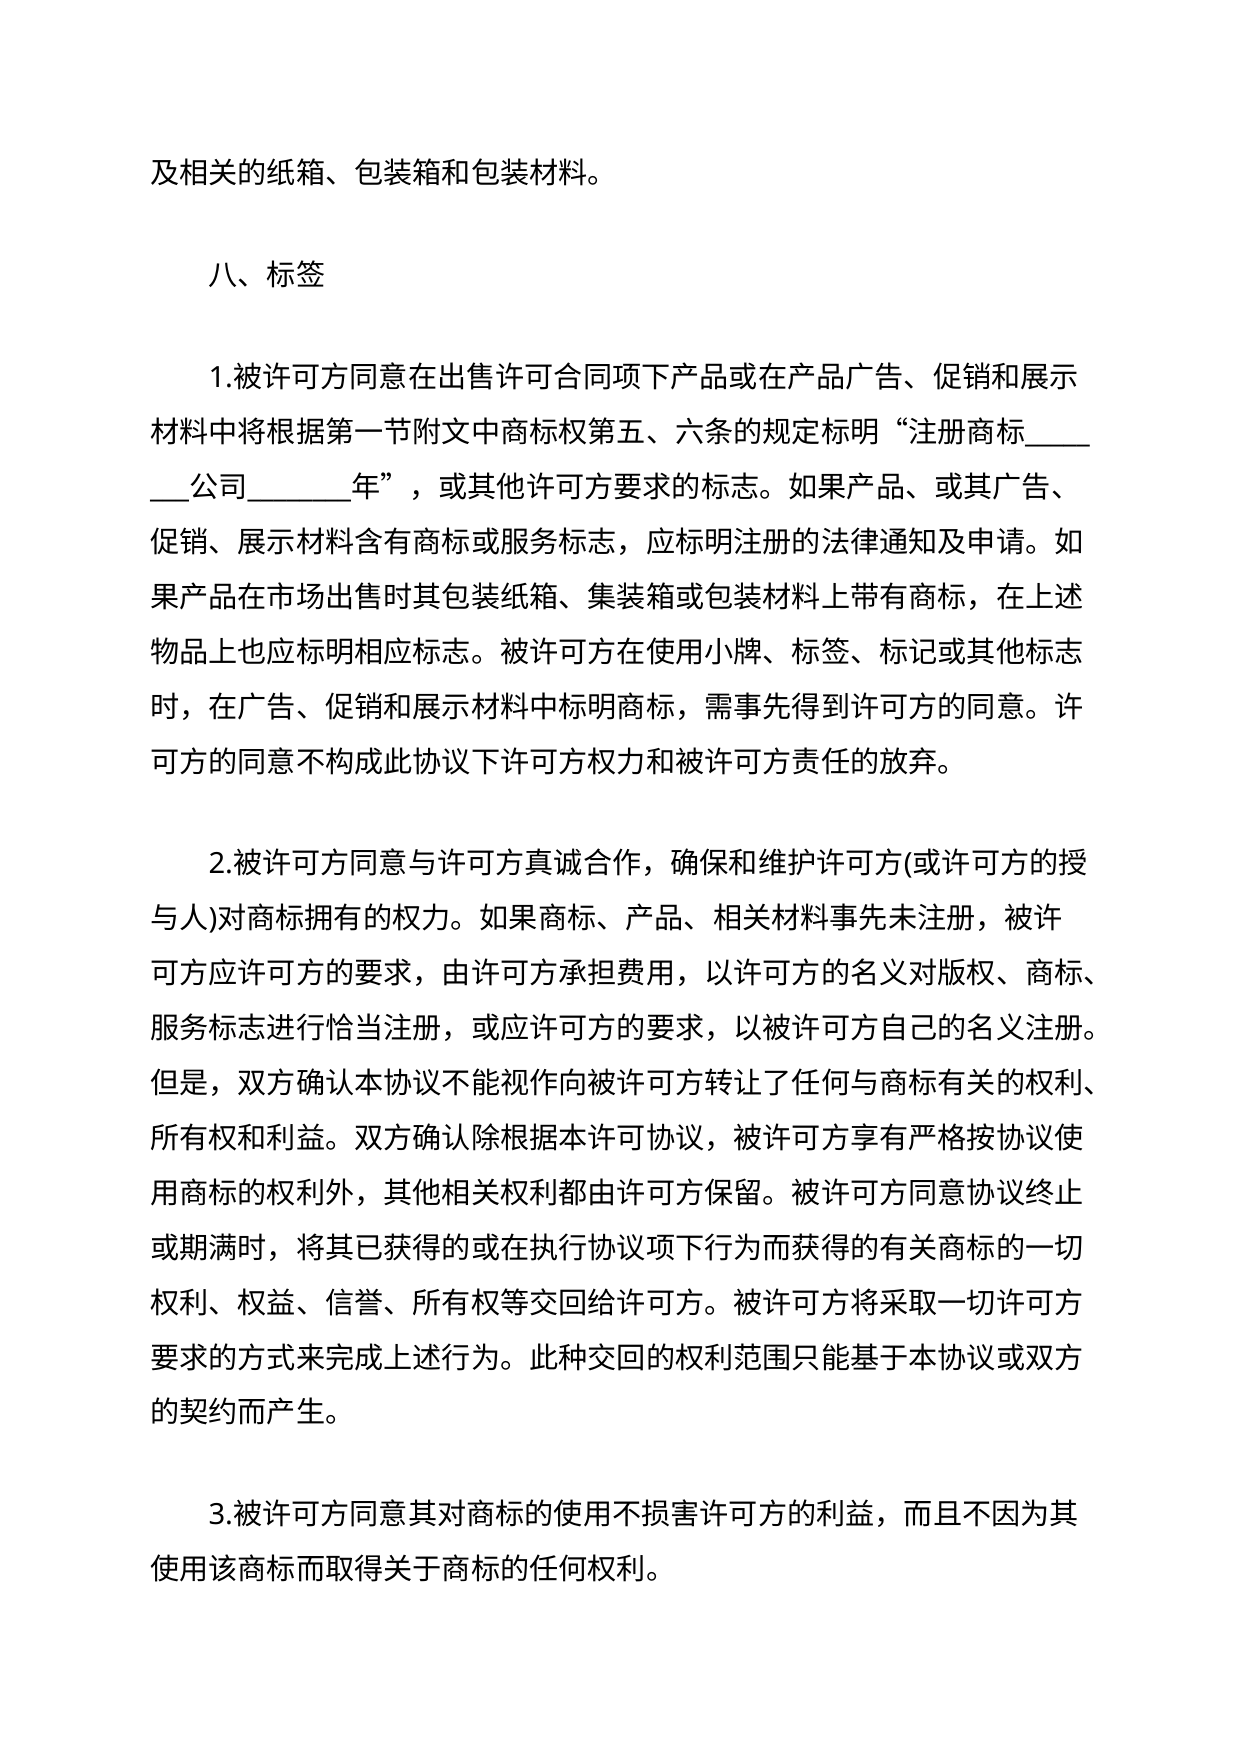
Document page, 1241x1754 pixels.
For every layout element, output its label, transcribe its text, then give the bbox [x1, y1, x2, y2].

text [150, 150, 1090, 192]
text 3.被许可方同意其对商标的使用不损害许可方的利益，而且不因为其使用该商标而取得关于商标的任何权利。 [150, 1491, 1090, 1588]
text 2.被许可方同意与许可方真诚合作，确保和维护许可方(或许可方的授与人)对商标拥有的权力。如果商标、产品、相关材料事先未注册，被许可方应许可方的要求，由许可方承担费用，以许可方的名义对版权、商标、服务标志进行恰当注册，或应许可方的要求，以被许可方自己的名义注册。但是，双方确认本协议不能视作向被许可方转让了任何与商标有关的权利、所有权和利益。双方确认除根据本许可协议，被许可方享有严格按协议使用商标的权利外，其他相关权利都由许可方保留。被许可方同意协议终止或期满时，将其已获得的或在执行协议项下行为而获得的有关商标的一切权利、权益、信誉、所有权等交回给许可方。被许可方将采取一切许可方要求的方式来完成上述行为。此种交回的权利范围只能基于本协议或双方的契约而产生。 [150, 840, 1090, 1431]
text 1.被许可方同意在出售许可合同项下产品或在产品广告、促销和展示材料中将根据第一节附文中商标权第五、六条的规定标明“注册商标________公司________年”，或其他许可方要求的标志。如果产品、或其广告、促销、展示材料含有商标或服务标志，应标明注册的法律通知及申请。如果产品在市场出售时其包装纸箱、集装箱或包装材料上带有商标，在上述物品上也应标明相应标志。被许可方在使用小牌、标签、标记或其他标志时，在广告、促销和展示材料中标明商标，需事先得到许可方的同意。许可方的同意不构成此协议下许可方权力和被许可方责任的放弃。 [150, 353, 1090, 780]
text 八、标签 [150, 252, 1090, 294]
